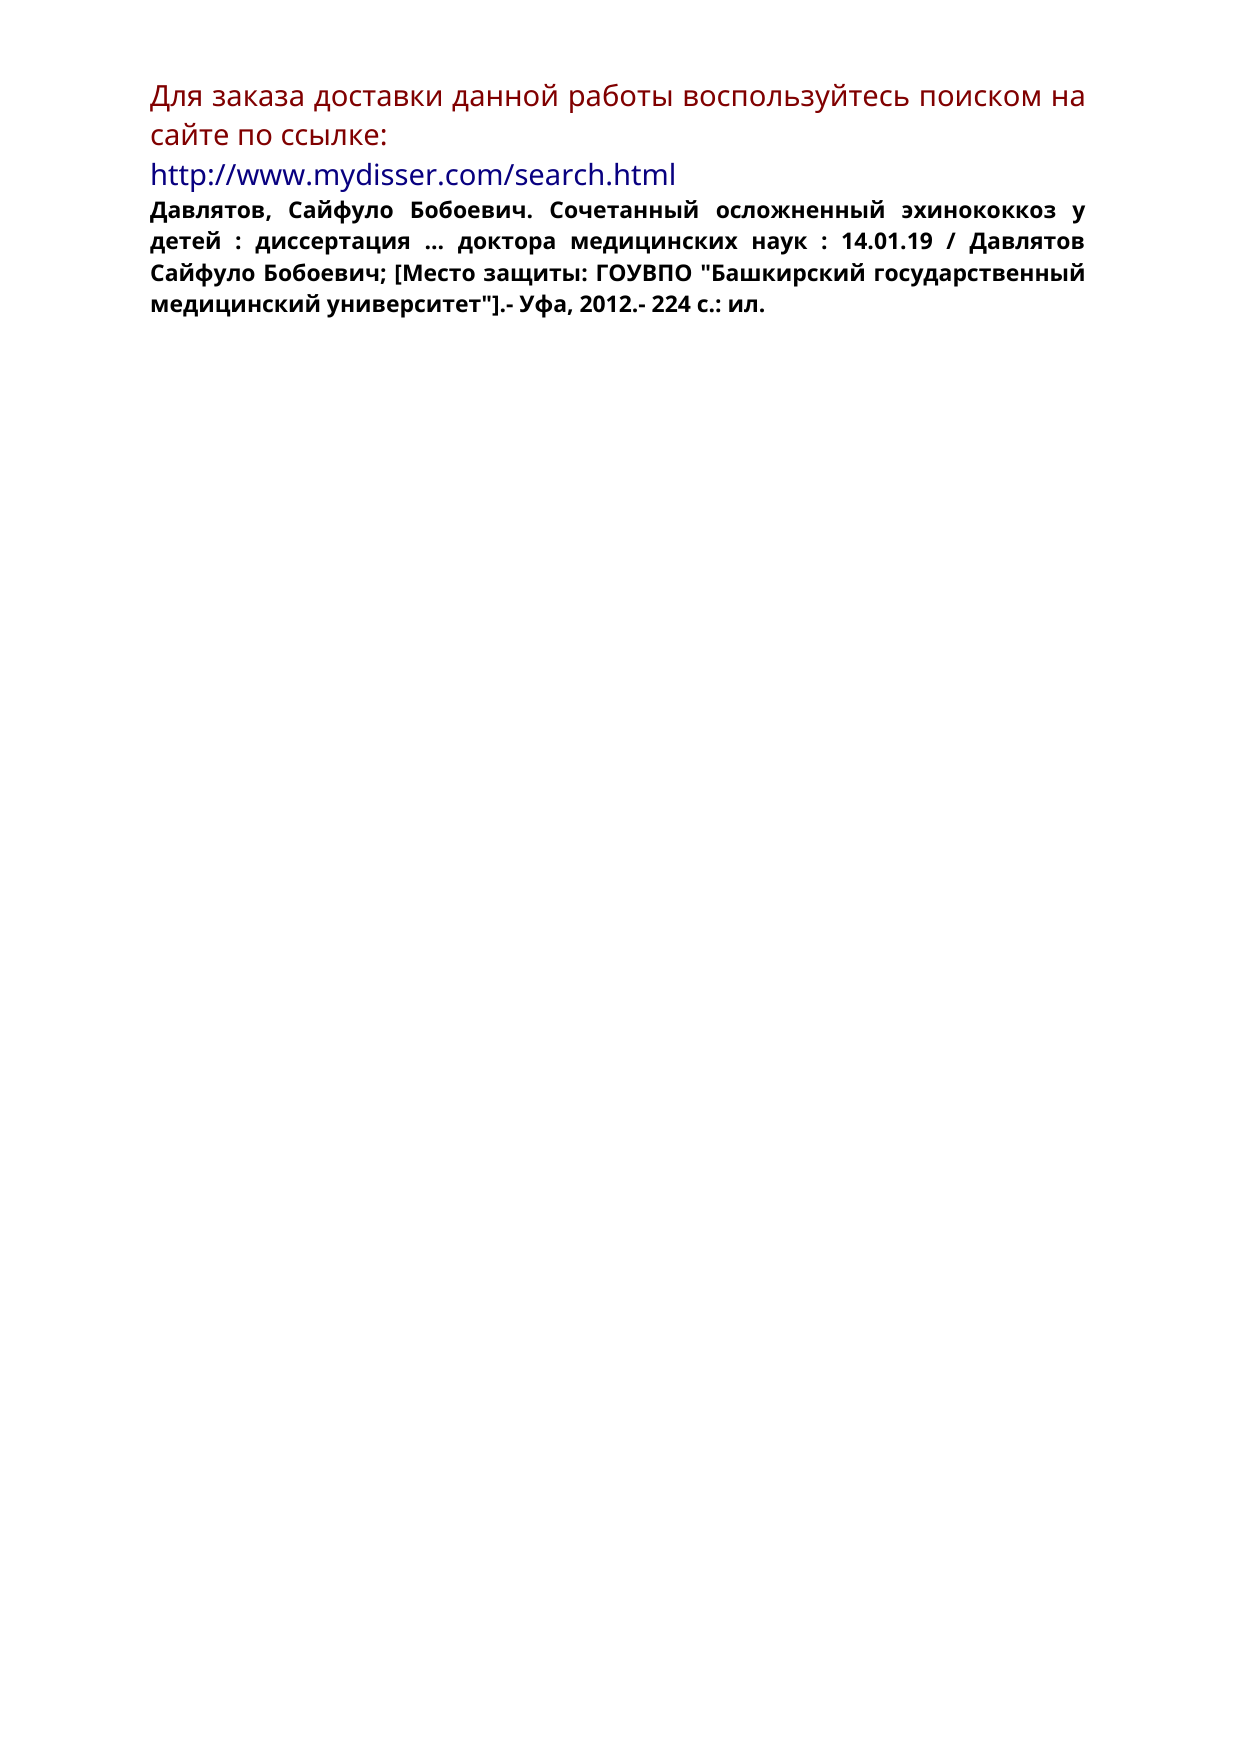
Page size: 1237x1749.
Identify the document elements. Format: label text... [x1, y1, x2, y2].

text Давлятов, Сайфуло Бобоевич. Сочетанный осложненный эхинококкоз у детей : диссертация ... доктора медицинских наук : 14.01.19 / Давлятов Сайфуло Бобоевич; [Место защиты: ГОУВПО "Башкирский государственный медицинский университет"].- Уфа, 2012.- 224 с.: ил. [150, 194, 1086, 319]
